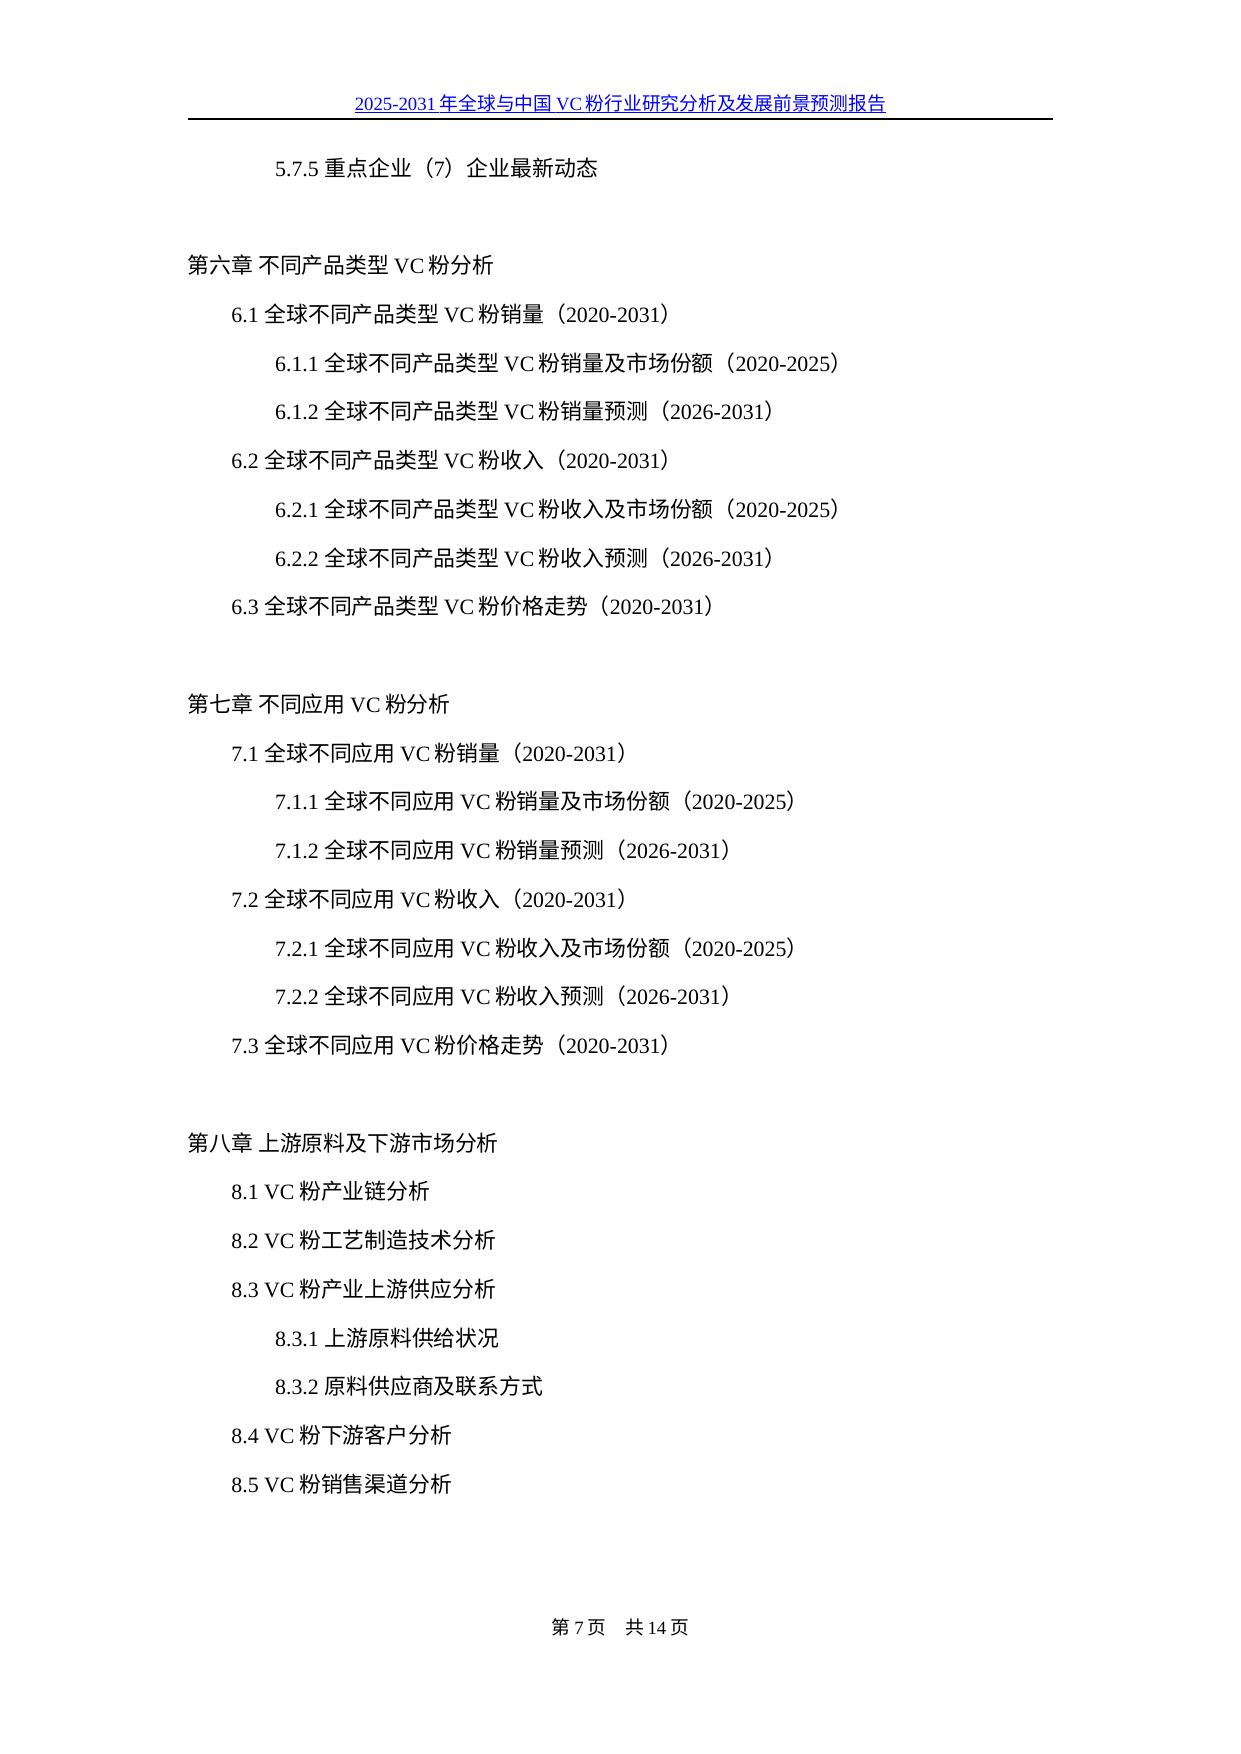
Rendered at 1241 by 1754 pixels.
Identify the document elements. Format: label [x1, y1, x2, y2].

text [187, 150, 1053, 1499]
